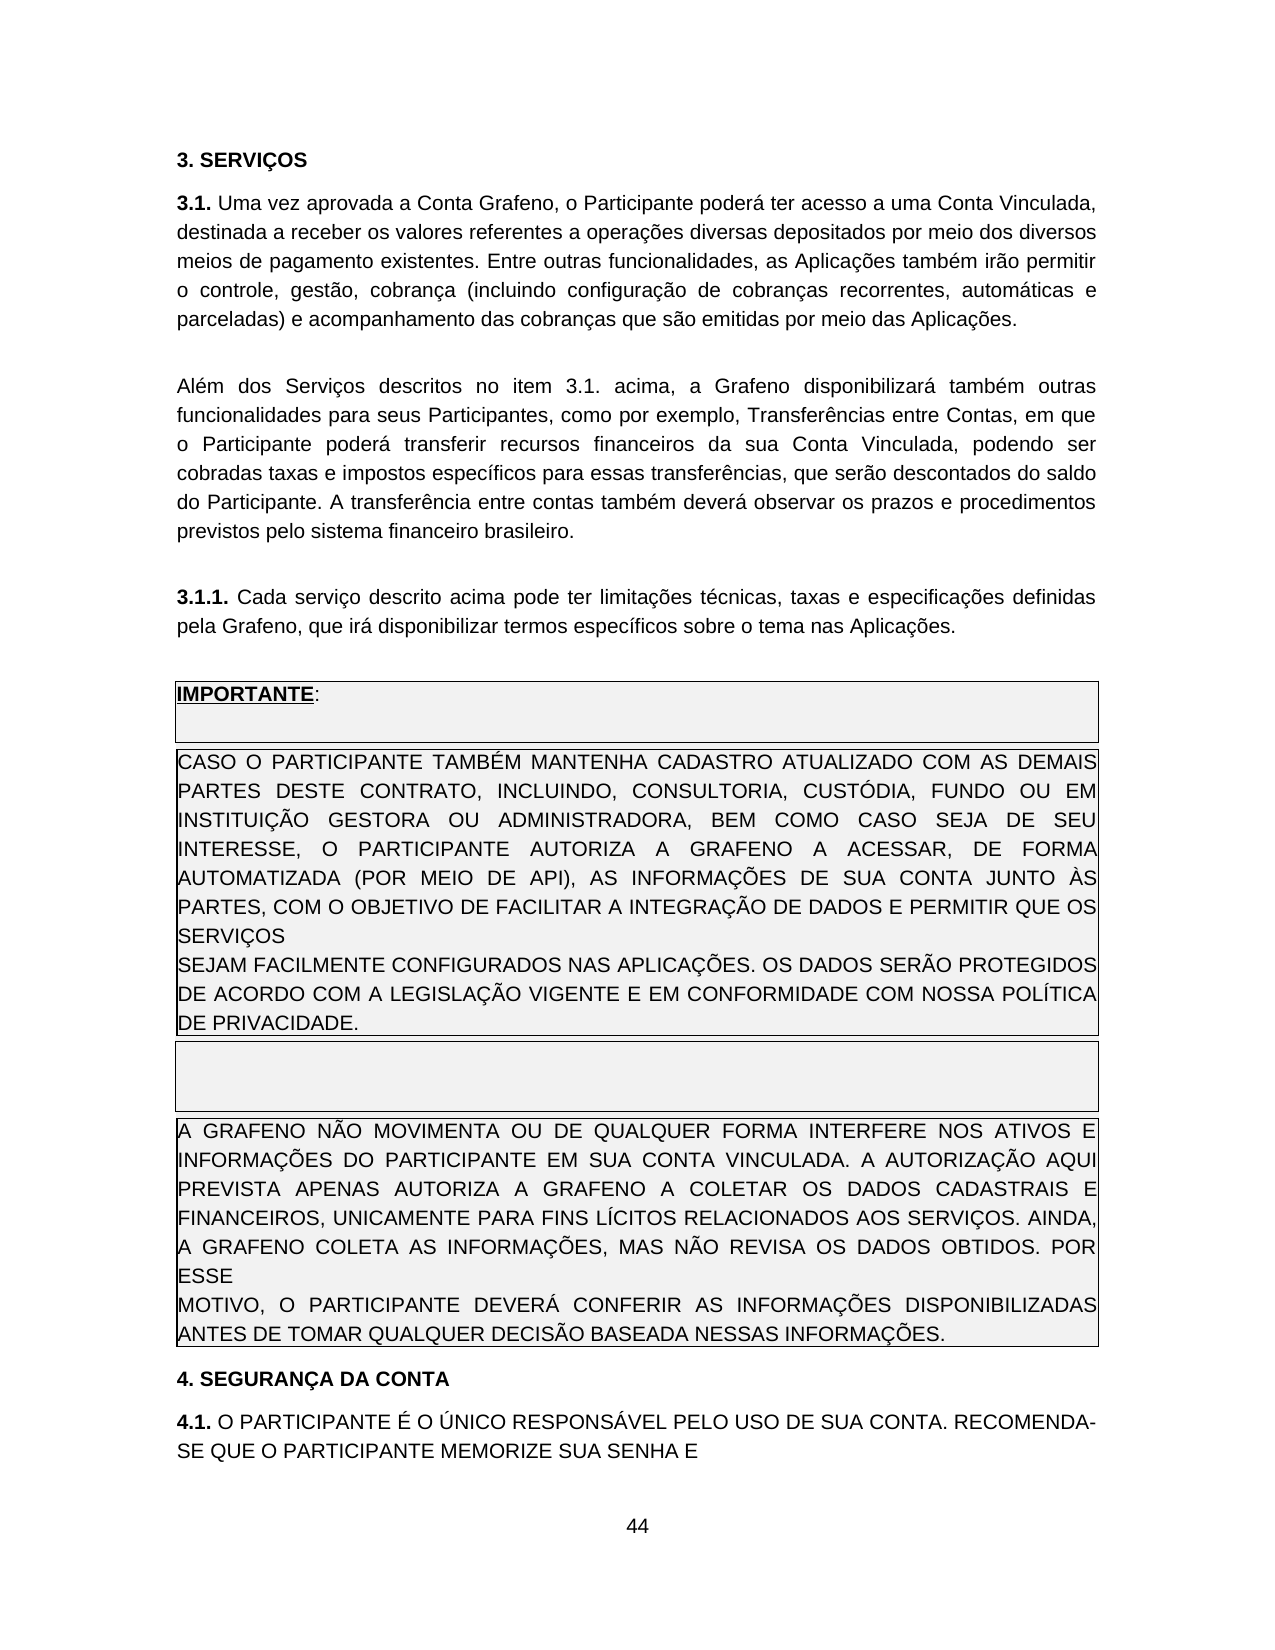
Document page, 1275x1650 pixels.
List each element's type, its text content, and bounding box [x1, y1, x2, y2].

text 3.1. Uma vez aprovada a Conta Grafeno, o Participante poderá ter acesso a uma Conta Vinculada, destinada a receber os valores referentes a operações diversas depositados por meio dos diversos meios de pagamento existentes. Entre outras funcionalidades, as Aplicações também irão permitir o controle, gestão, cobrança (incluindo configuração de cobranças recorrentes, automáticas e parceladas) e acompanhamento das cobranças que são emitidas por meio das Aplicações. [177, 191, 1098, 331]
text IMPORTANTE: [176, 682, 1098, 706]
text CASO O PARTICIPANTE TAMBÉM MANTENHA CADASTRO ATUALIZADO COM AS DEMAIS PARTES DESTE CONTRATO, INCLUINDO, CONSULTORIA, CUSTÓDIA, FUNDO OU EM INSTITUIÇÃO GESTORA OU ADMINISTRADORA, BEM COMO CASO SEJA DE SEU INTERESSE, O PARTICIPANTE AUTORIZA A GRAFENO A ACESSAR, DE FORMA AUTOMATIZADA (POR MEIO DE API), AS INFORMAÇÕES DE SUA CONTA JUNTO ÀS PARTES, COM O OBJETIVO DE FACILITAR A INTEGRAÇÃO DE DADOS E PERMITIR QUE OS SERVIÇOS [178, 750, 1098, 948]
text 4.1. O PARTICIPANTE É O ÚNICO RESPONSÁVEL PELO USO DE SUA CONTA. RECOMENDA-SE QUE O PARTICIPANTE MEMORIZE SUA SENHA E [177, 1410, 1098, 1463]
text Além dos Serviços descritos no item 3.1. acima, a Grafeno disponibilizará também outras funcionalidades para seus Participantes, como por exemplo, Transferências entre Contas, em que o Participante poderá transferir recursos financeiros da sua Conta Vinculada, podendo ser cobradas taxas e impostos específicos para essas transferências, que serão descontados do saldo do Participante. A transferência entre contas também deverá observar os prazos e procedimentos previstos pelo sistema financeiro brasileiro. [177, 374, 1098, 542]
subtitle 4. SEGURANÇA DA CONTA [177, 1366, 1098, 1390]
text 3.1.1. Cada serviço descrito acima pode ter limitações técnicas, taxas e especificações definidas pela Grafeno, que irá disponibilizar termos específicos sobre o tema nas Aplicações. [177, 585, 1098, 638]
text SEJAM FACILMENTE CONFIGURADOS NAS APLICAÇÕES. OS DADOS SERÃO PROTEGIDOS DE ACORDO COM A LEGISLAÇÃO VIGENTE E EM CONFORMIDADE COM NOSSA POLÍTICA DE PRIVACIDADE. [178, 952, 1098, 1035]
text A GRAFENO NÃO MOVIMENTA OU DE QUALQUER FORMA INTERFERE NOS ATIVOS E INFORMAÇÕES DO PARTICIPANTE EM SUA CONTA VINCULADA. A AUTORIZAÇÃO AQUI PREVISTA APENAS AUTORIZA A GRAFENO A COLETAR OS DADOS CADASTRAIS E FINANCEIROS, UNICAMENTE PARA FINS LÍCITOS RELACIONADOS AOS SERVIÇOS. AINDA, A GRAFENO COLETA AS INFORMAÇÕES, MAS NÃO REVISA OS DADOS OBTIDOS. POR ESSE [178, 1119, 1098, 1288]
text MOTIVO, O PARTICIPANTE DEVERÁ CONFERIR AS INFORMAÇÕES DISPONIBILIZADAS ANTES DE TOMAR QUALQUER DECISÃO BASEADA NESSAS INFORMAÇÕES. [178, 1292, 1098, 1346]
subtitle 3. SERVIÇOS [177, 148, 1098, 172]
